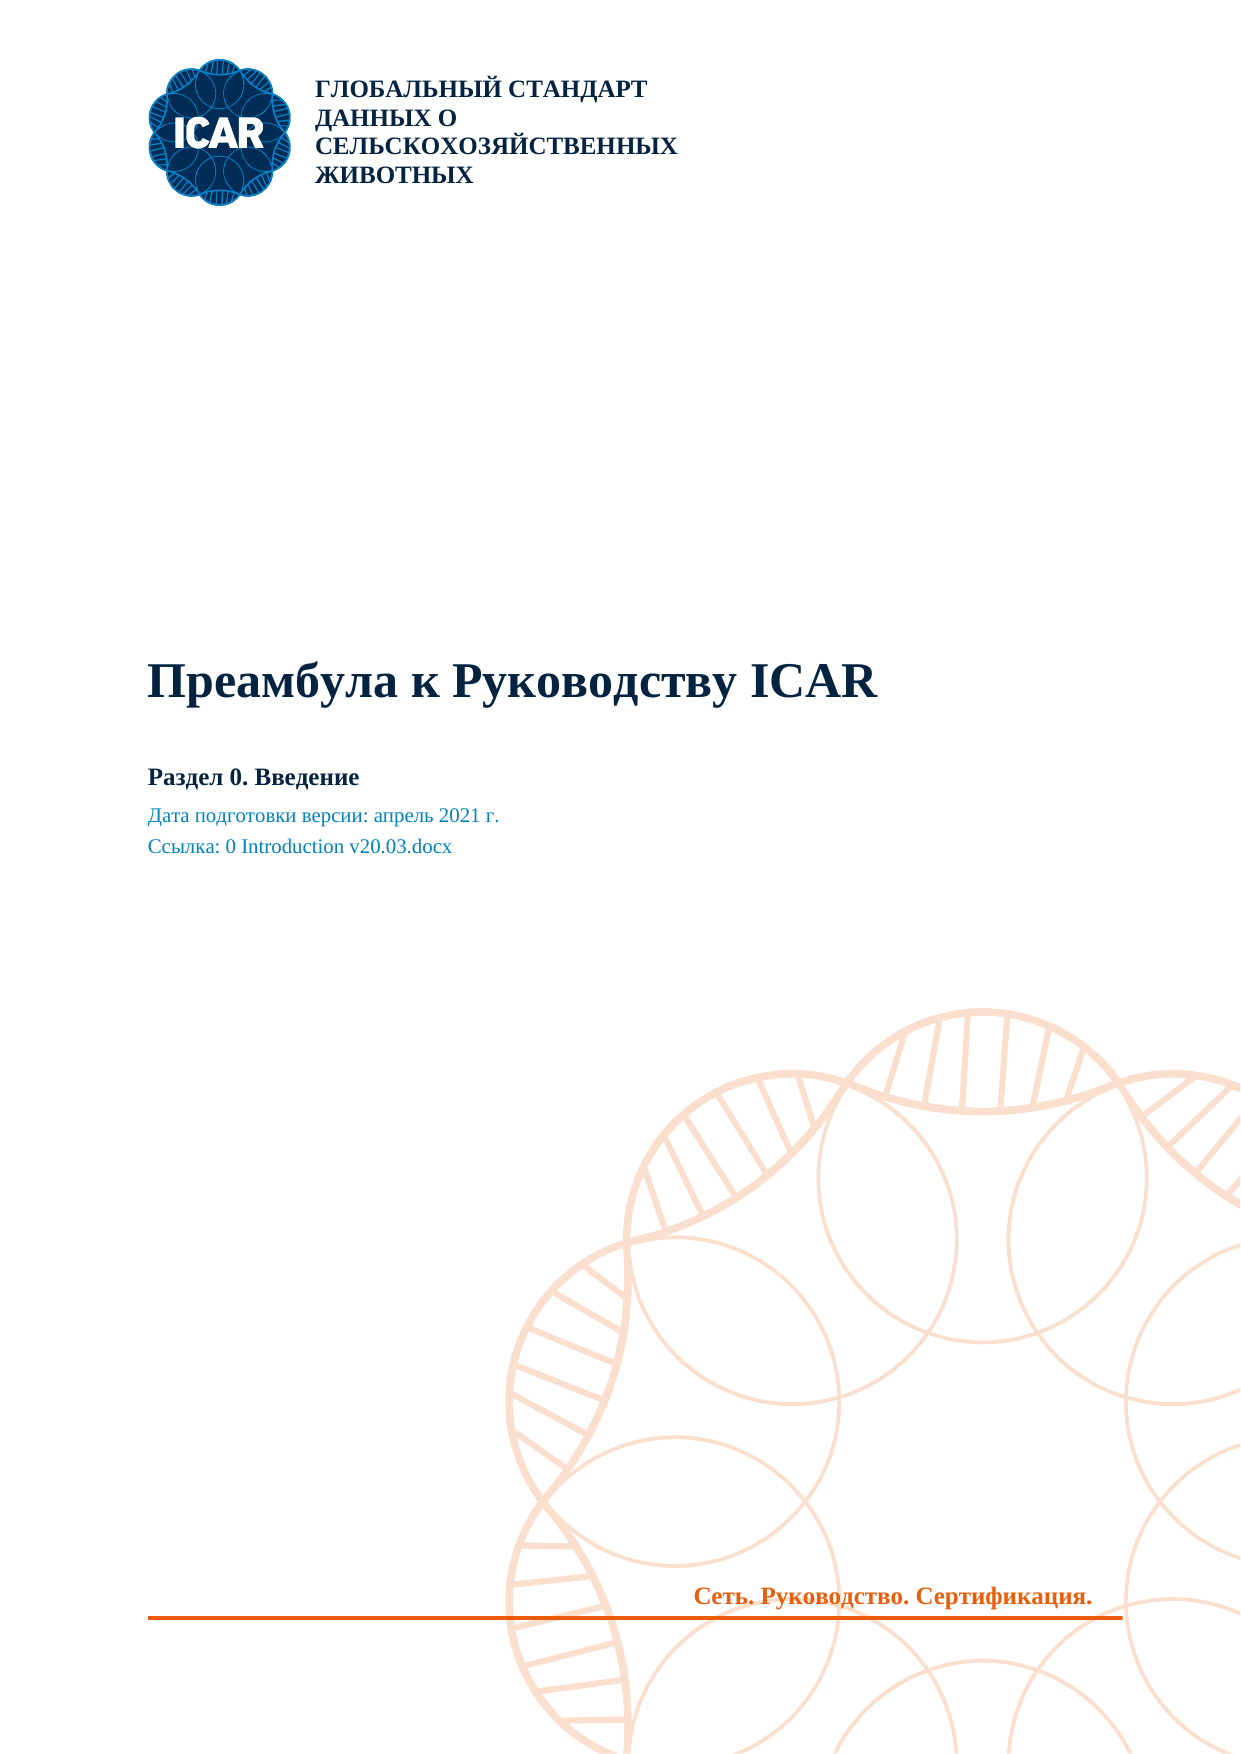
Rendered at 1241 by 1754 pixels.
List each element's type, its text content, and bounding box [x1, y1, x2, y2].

text Раздел 0. Введение [148, 762, 1092, 791]
text Ссылка: 0 Introduction v20.03.docx [148, 834, 1092, 858]
text Преамбула к Руководству ICAR [148, 651, 1092, 708]
text Дата подготовки версии: апрель 2021 г. [148, 803, 1092, 827]
